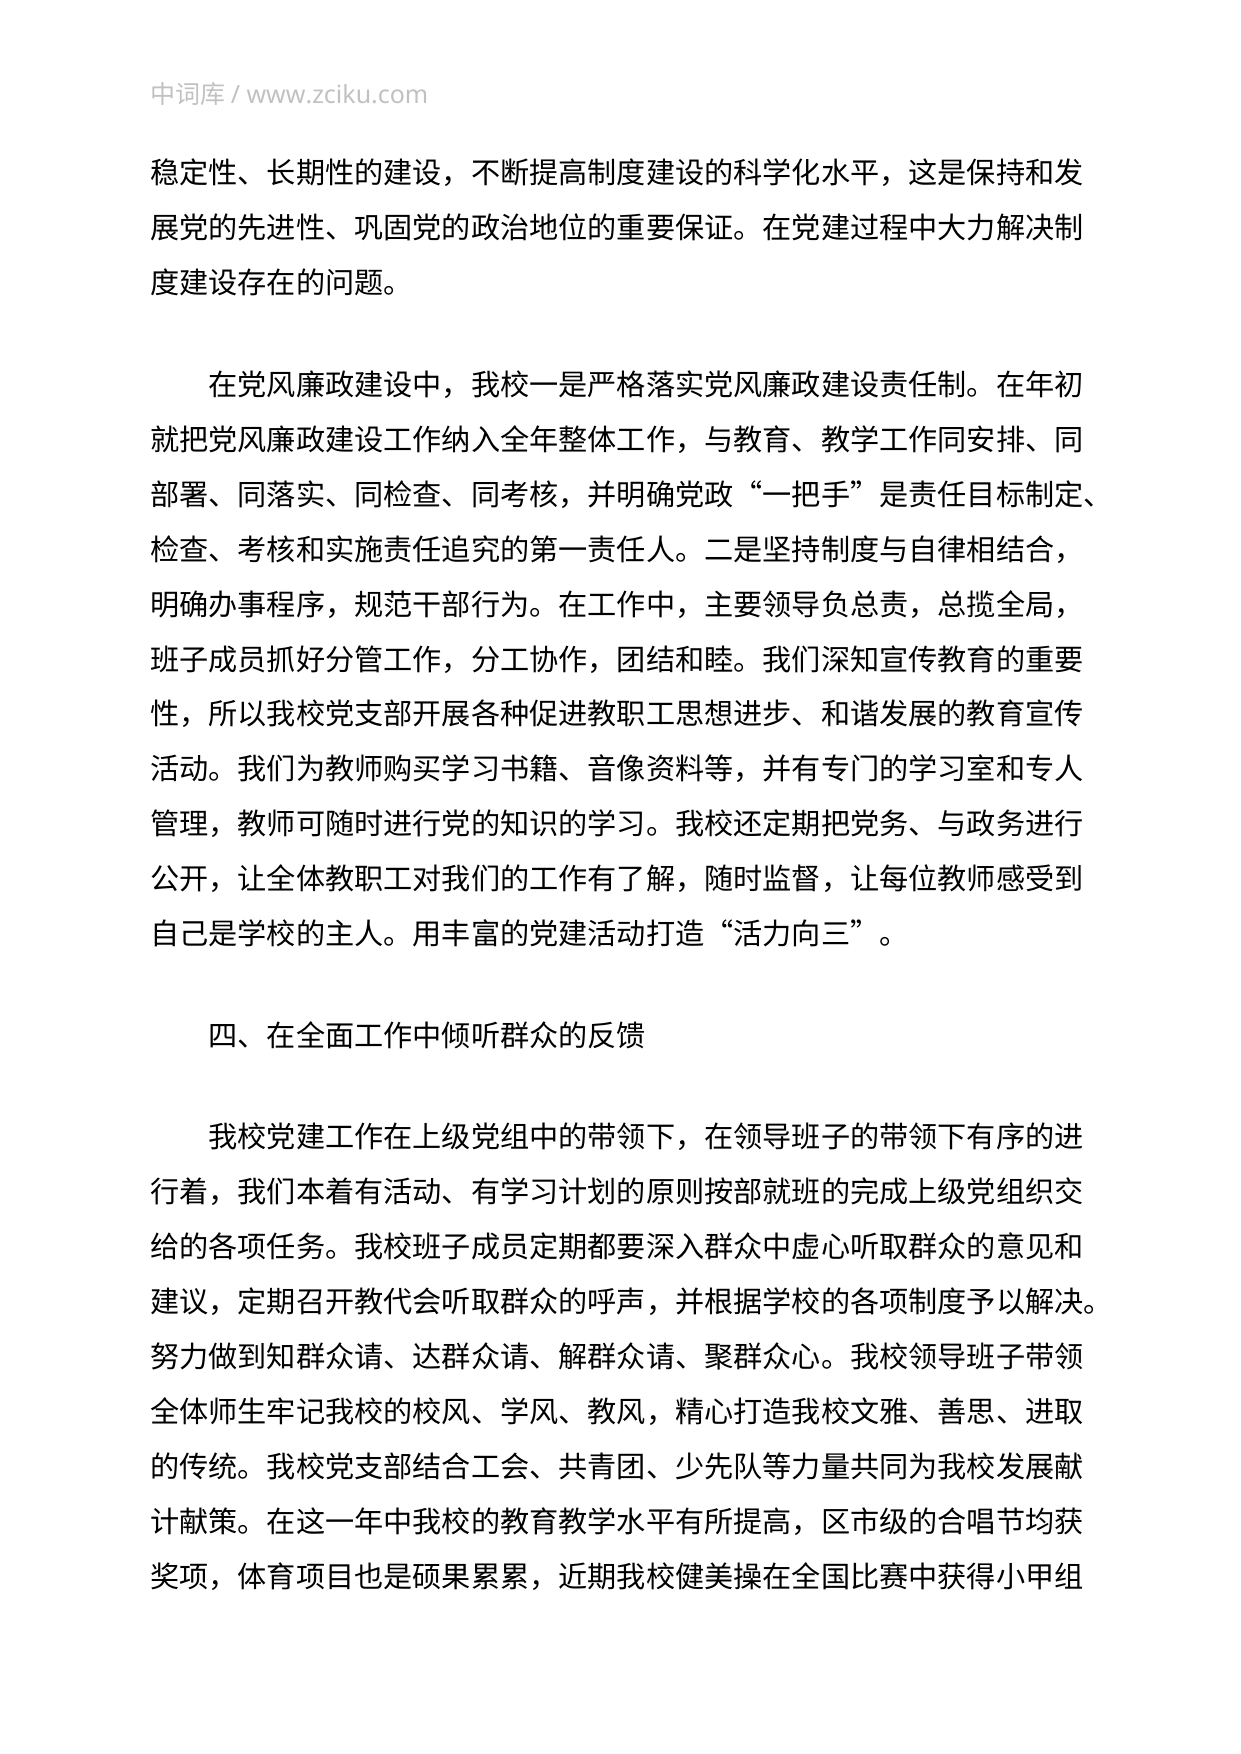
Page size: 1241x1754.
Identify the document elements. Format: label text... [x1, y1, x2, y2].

text 在党风廉政建设中，我校一是严格落实党风廉政建设责任制。在年初就把党风廉政建设工作纳入全年整体工作，与教育、教学工作同安排、同部署、同落实、同检查、同考核，并明确党政“一把手”是责任目标制定、检查、考核和实施责任追究的第一责任人。二是坚持制度与自律相结合，明确办事程序，规范干部行为。在工作中，主要领导负总责，总揽全局，班子成员抓好分管工作，分工协作，团结和睦。我们深知宣传教育的重要性，所以我校党支部开展各种促进教职工思想进步、和谐发展的教育宣传活动。我们为教师购买学习书籍、音像资料等，并有专门的学习室和专人管理，教师可随时进行党的知识的学习。我校还定期把党务、与政务进行公开，让全体教职工对我们的工作有了解，随时监督，让每位教师感受到自己是学校的主人。用丰富的党建活动打造“活力向三”。 [150, 362, 1090, 953]
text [150, 1114, 1090, 1596]
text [150, 150, 1090, 302]
text 四、在全面工作中倾听群众的反馈 [150, 1012, 1090, 1054]
